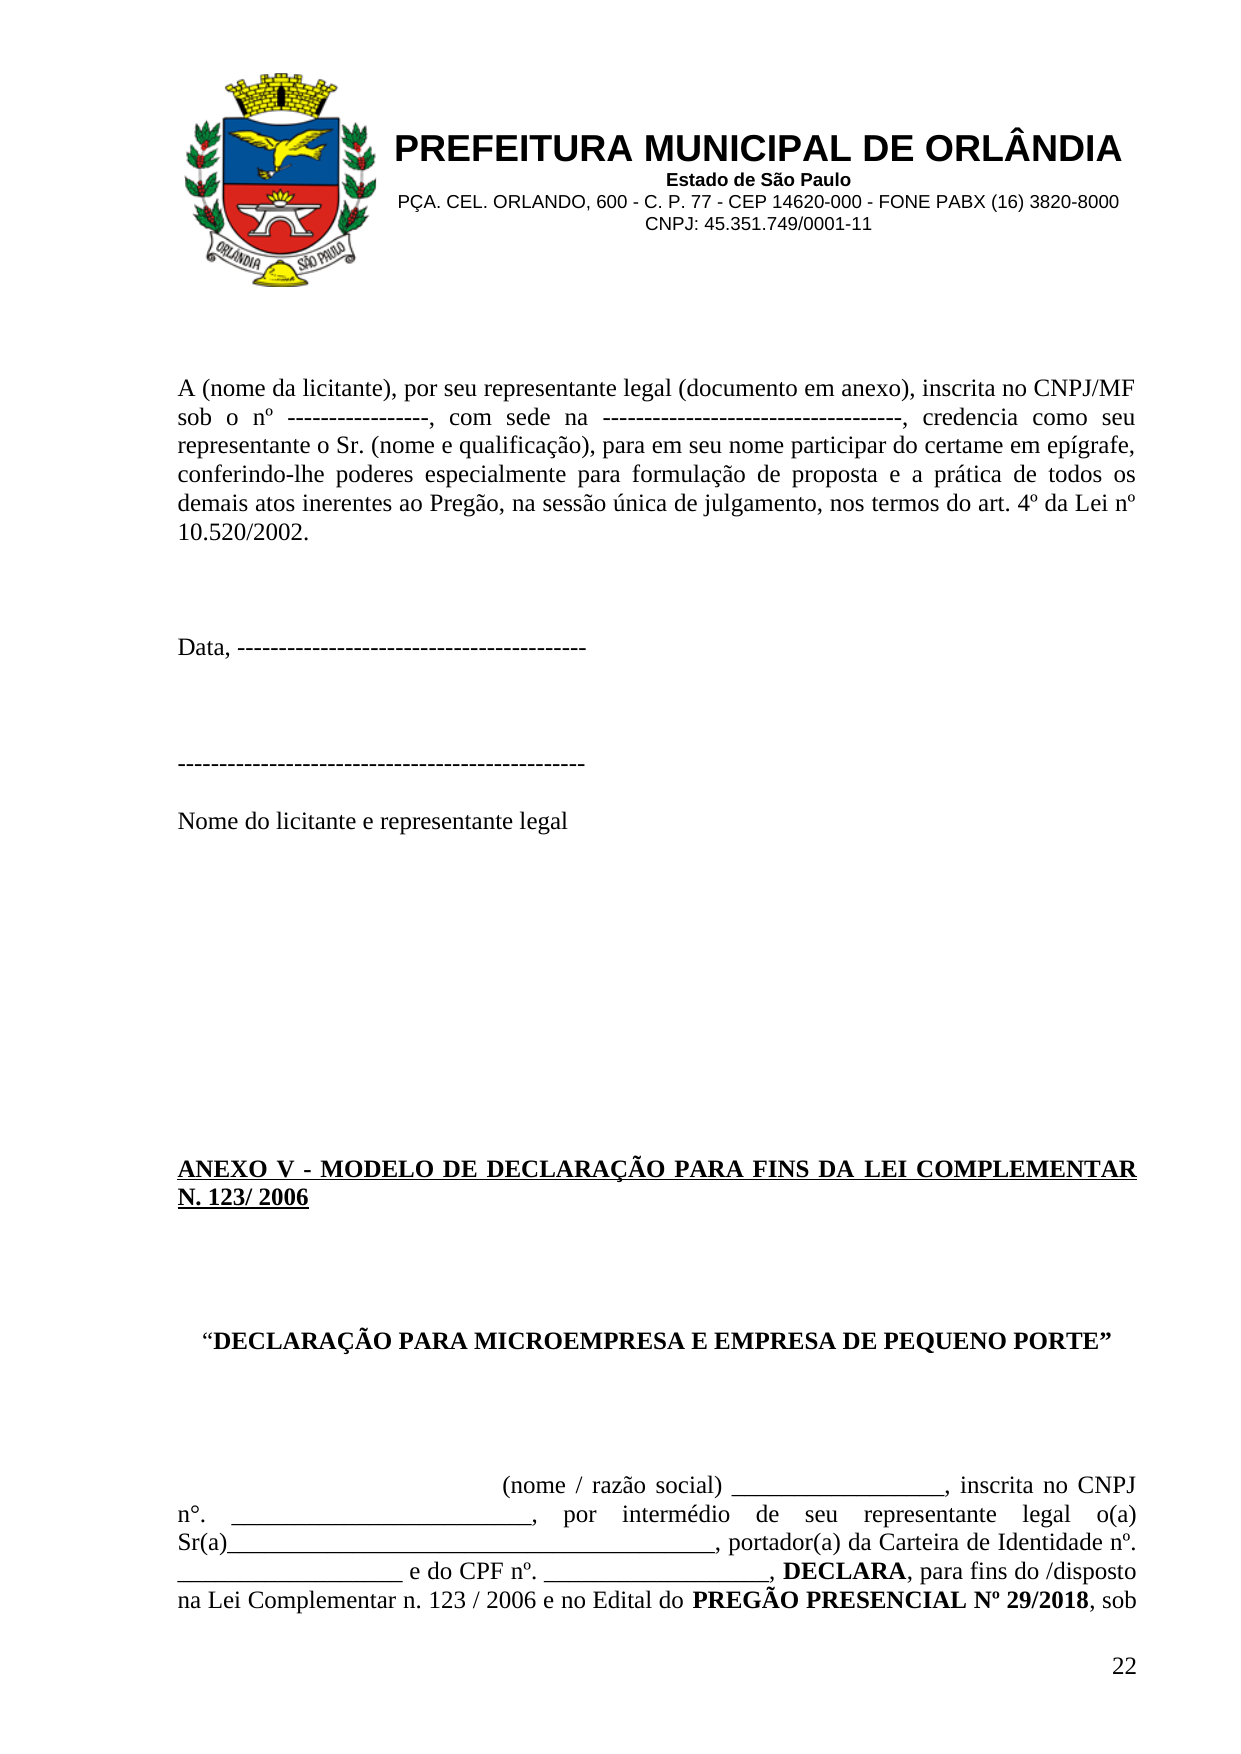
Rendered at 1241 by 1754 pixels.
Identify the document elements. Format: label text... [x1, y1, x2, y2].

text Data, ------------------------------------------ [177, 632, 1137, 661]
text ------------------------------------------------- [177, 748, 1137, 777]
text A (nome da licitante), por seu representante legal (documento em anexo), inscrita no CNPJ/MF sob o nº -----------------, com sede na ------------------------------------, credencia como seu representante o Sr. (nome e qualificação), para em seu nome participar do certame em epígrafe, conferindo-lhe poderes especialmente para formulação de proposta e a prática de todos os demais atos inerentes ao Pregão, na sessão única de julgamento, nos termos do art. 4º da Lei nº 10.520/2002. [177, 373, 1137, 545]
text ANEXO V - MODELO DE DECLARAÇÃO PARA FINS DA LEI COMPLEMENTAR N. 123/ 2006 [177, 1154, 1137, 1179]
picture [184, 73, 377, 287]
text Nome do licitante e representante legal [177, 806, 1137, 835]
text “DECLARAÇÃO PARA MICROEMPRESA E EMPRESA DE PEQUENO PORTE” [177, 1326, 1137, 1355]
text ANEXO V - MODELO DE DECLARAÇÃO PARA FINS DA LEI COMPLEMENTAR N. 123/ 2006 [177, 1180, 1137, 1211]
